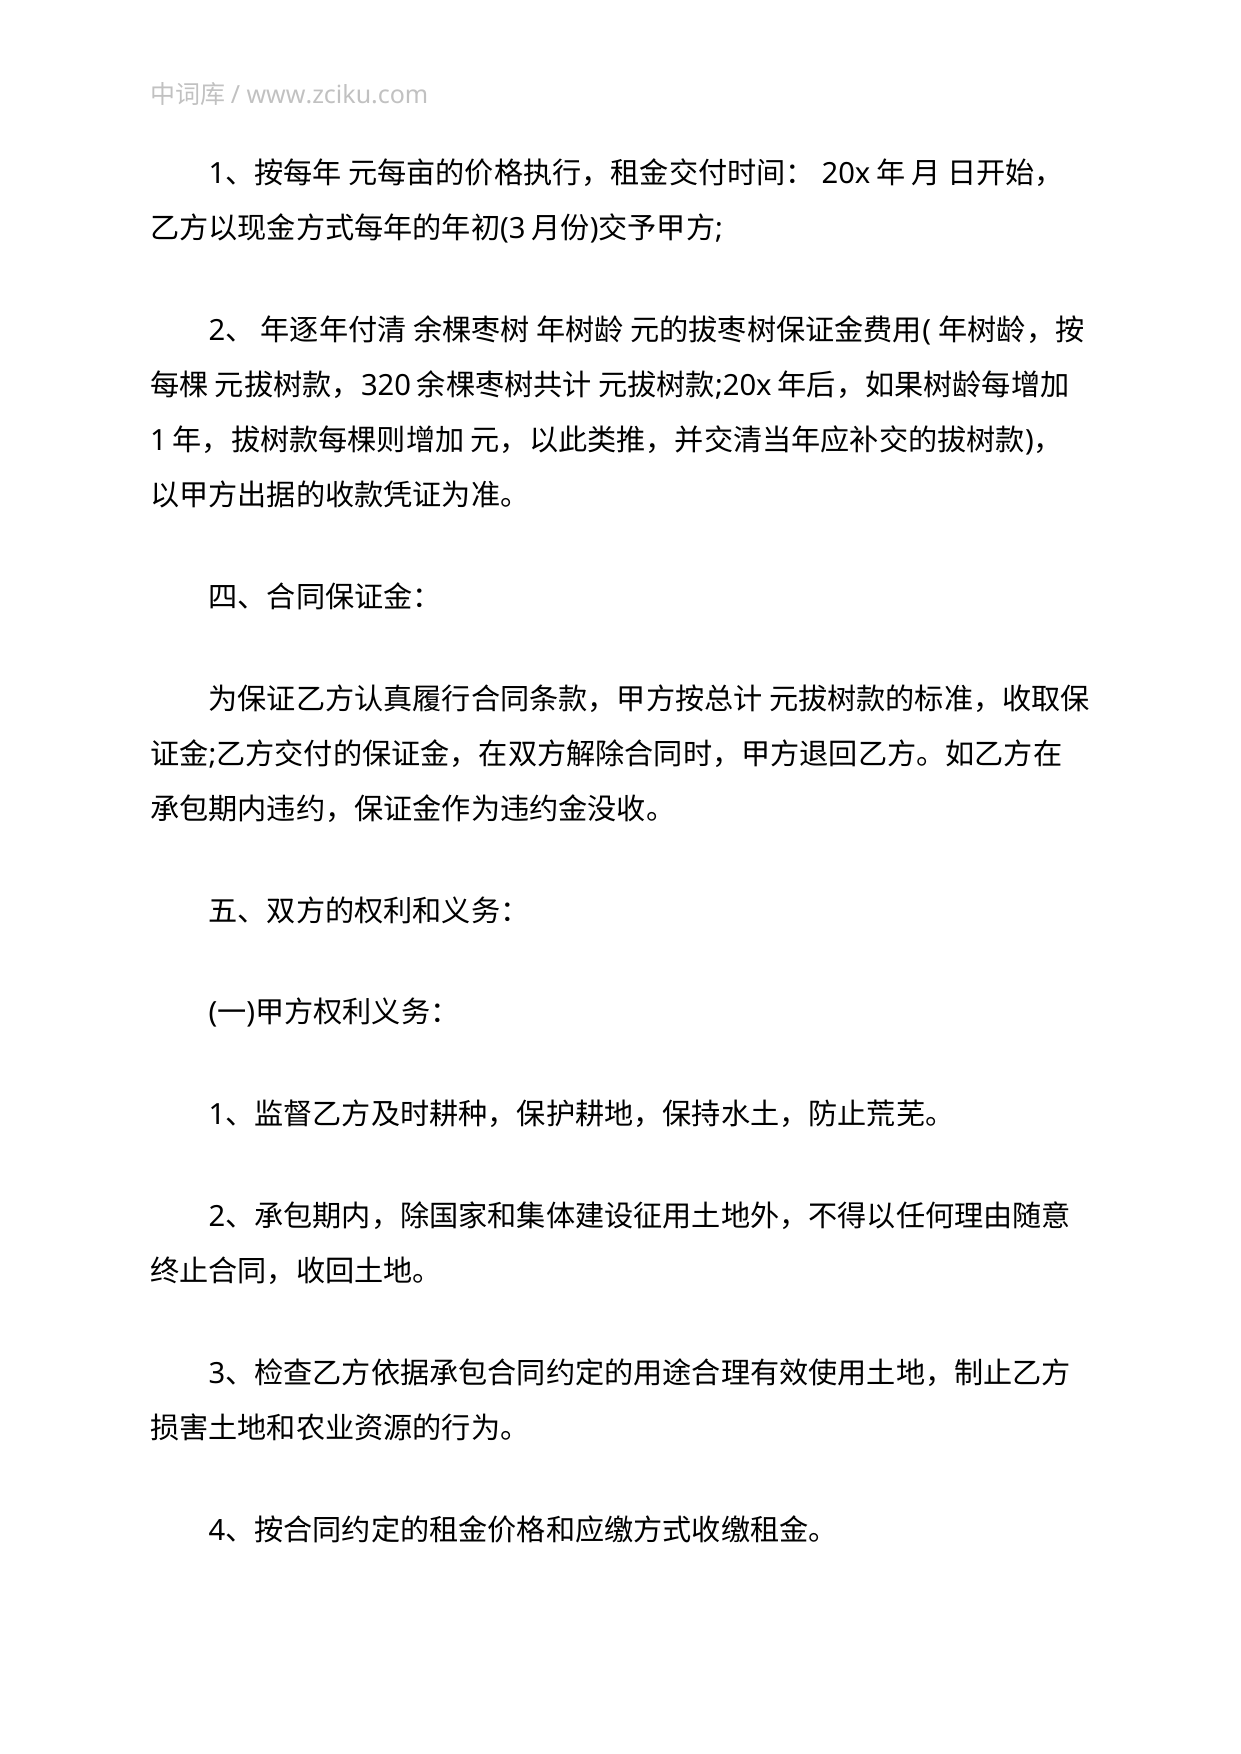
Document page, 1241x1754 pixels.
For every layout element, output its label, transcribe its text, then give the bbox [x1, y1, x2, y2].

text 2、 年逐年付清 余棵枣树 年树龄 元的拔枣树保证金费用( 年树龄，按每棵 元拔树款，320余棵枣树共计 元拔树款;20x年后，如果树龄每增加1年，拔树款每棵则增加 元，以此类推，并交清当年应补交的拔树款)，以甲方出据的收款凭证为准。 [150, 307, 1090, 514]
text 1、监督乙方及时耕种，保护耕地，保持水土，防止荒芜。 [150, 1091, 1090, 1133]
text 为保证乙方认真履行合同条款，甲方按总计 元拔树款的标准，收取保证金;乙方交付的保证金，在双方解除合同时，甲方退回乙方。如乙方在承包期内违约，保证金作为违约金没收。 [150, 676, 1090, 828]
text 四、合同保证金： [150, 574, 1090, 616]
text (一)甲方权利义务： [150, 989, 1090, 1031]
text 五、双方的权利和义务： [150, 887, 1090, 929]
text 4、按合同约定的租金价格和应缴方式收缴租金。 [150, 1506, 1090, 1549]
text 1、按每年 元每亩的价格执行，租金交付时间： 20x年 月 日开始，乙方以现金方式每年的年初(3月份)交予甲方; [150, 150, 1090, 247]
text 2、承包期内，除国家和集体建设征用土地外，不得以任何理由随意终止合同，收回土地。 [150, 1193, 1090, 1290]
text 3、检查乙方依据承包合同约定的用途合理有效使用土地，制止乙方损害土地和农业资源的行为。 [150, 1350, 1090, 1447]
